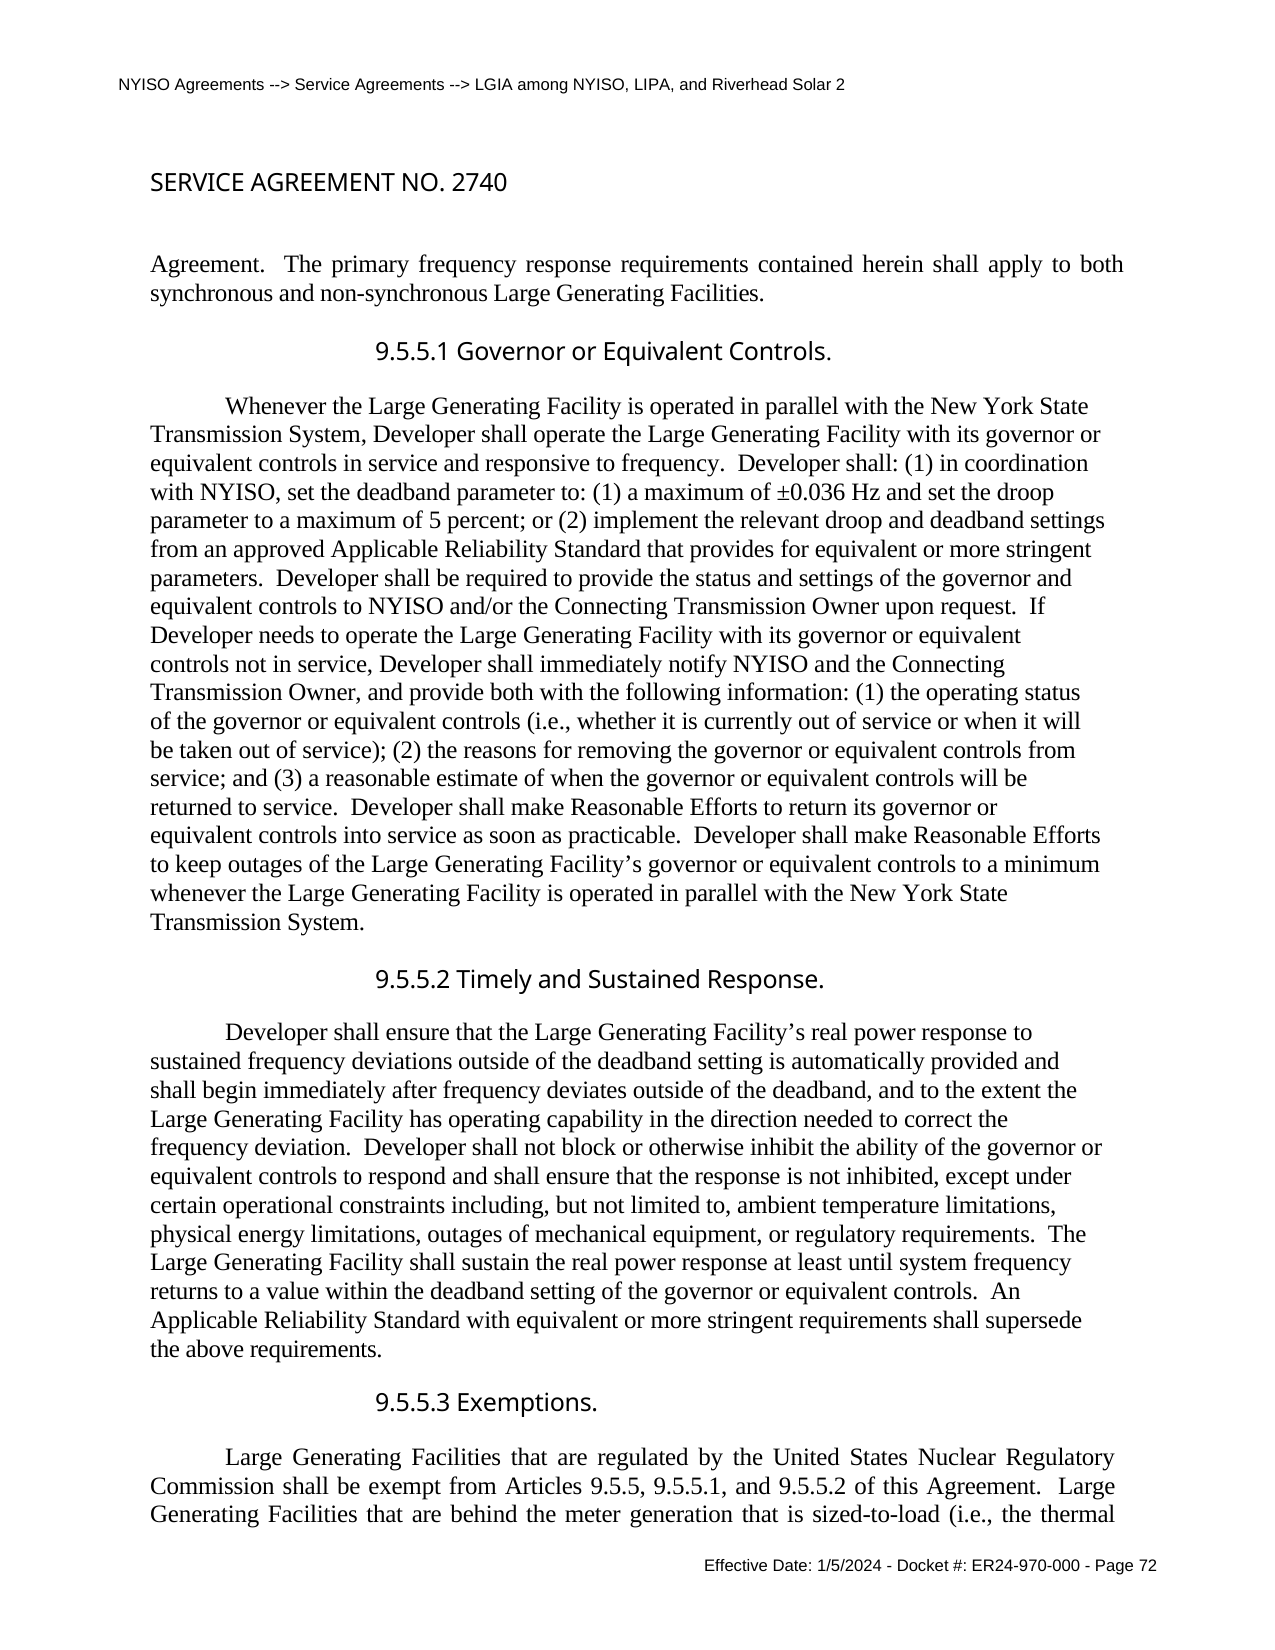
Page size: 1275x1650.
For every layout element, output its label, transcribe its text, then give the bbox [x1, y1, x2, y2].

text sustained frequency deviations outside of the deadband setting is automatically provided and shall begin immediately after frequency deviates outside of the deadband, and to the extent the Large Generating Facility has operating capability in the direction needed to correct the frequency deviation. Developer shall not block or otherwise inhibit the ability of the governor or equivalent controls to respond and shall ensure that the response is not inhibited, except under certain operational constraints including, but not limited to, ambient temperature limitations, physical energy limitations, outages of mechanical equipment, or regulatory requirements. The Large Generating Facility shall sustain the real power response at least until system frequency returns to a value within the deadband setting of the governor or equivalent controls. An Applicable Reliability Standard with equivalent or more stringent requirements shall supersede the above requirements. [150, 1047, 1142, 1363]
text SERVICE AGREEMENT NO. 2740 [150, 168, 1275, 197]
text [150, 1442, 1125, 1528]
text Developer shall ensure that the Large Generating Facility’s real power response to [225, 1017, 1275, 1046]
text Whenever the Large Generating Facility is operated in parallel with the New York State Transmission System, Developer shall operate the Large Generating Facility with its governor or equivalent controls in service and responsive to frequency. Developer shall: (1) in coordination with NYISO, set the deadband parameter to: (1) a maximum of ±0.036 Hz and set the droop parameter to a maximum of 5 percent; or (2) implement the relevant droop and deadband settings from an approved Applicable Reliability Standard that provides for equivalent or more stringent parameters. Developer shall be required to provide the status and settings of the governor and equivalent controls to NYISO and/or the Connecting Transmission Owner upon request. If Developer needs to operate the Large Generating Facility with its governor or equivalent controls not in service, Developer shall immediately notify NYISO and the Connecting Transmission Owner, and provide both with the following information: (1) the operating status of the governor or equivalent controls (i.e., whether it is currently out of service or when it will be taken out of service); (2) the reasons for removing the governor or equivalent controls from service; and (3) a reasonable estimate of when the governor or equivalent controls will be returned to service. Developer shall make Reasonable Efforts to return its governor or equivalent controls into service as soon as practicable. Developer shall make Reasonable Efforts to keep outages of the Large Generating Facility’s governor or equivalent controls to a minimum whenever the Large Generating Facility is operated in parallel with the New York State Transmission System. [150, 391, 1144, 936]
text 9.5.5.2 Timely and Sustained Response. [375, 965, 1275, 994]
text Agreement. The primary frequency response requirements contained herein shall apply to both synchronous and non-synchronous Large Generating Facilities. [150, 249, 1124, 307]
text 9.5.5.1 Governor or Equivalent Controls. [375, 337, 1275, 366]
text 9.5.5.3 Exemptions. [375, 1388, 1275, 1417]
